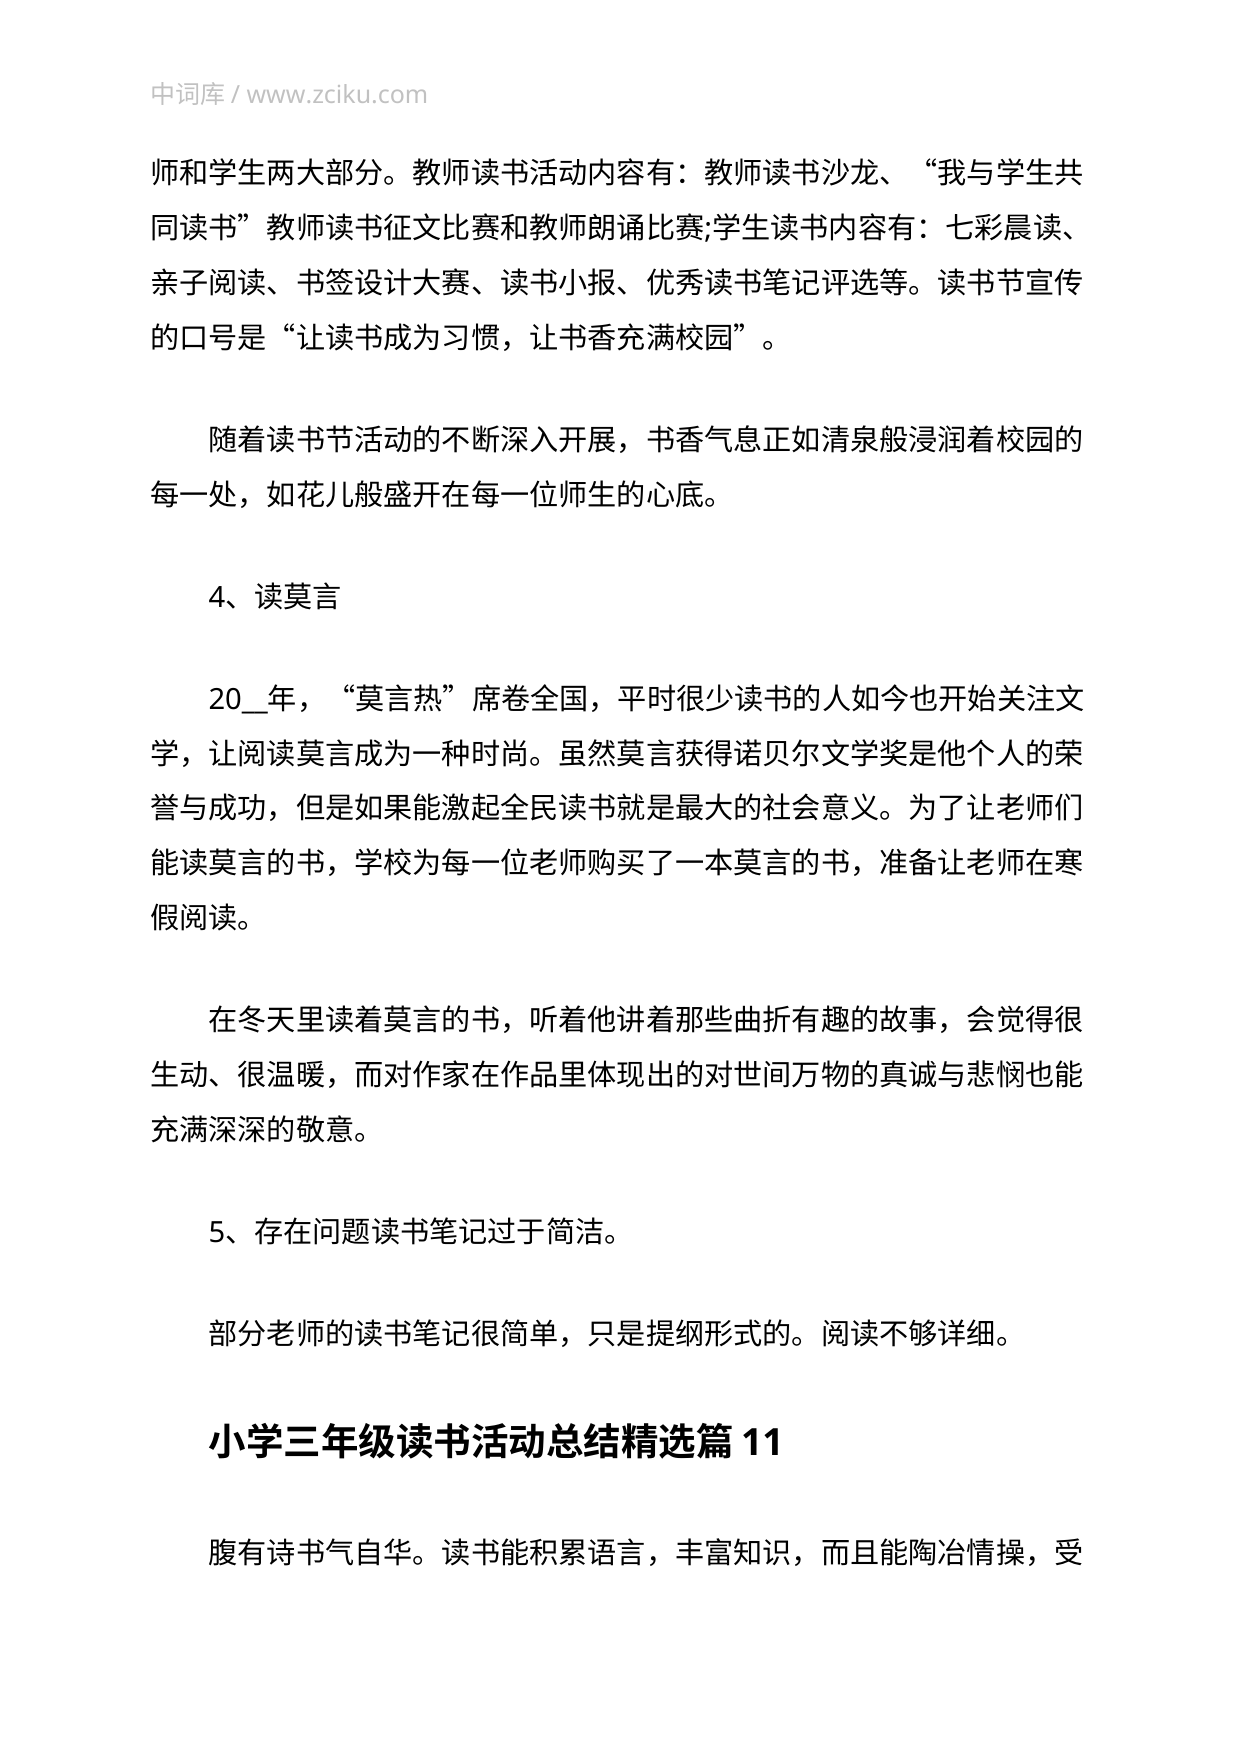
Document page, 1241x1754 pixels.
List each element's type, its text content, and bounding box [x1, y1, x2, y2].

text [150, 1529, 1090, 1572]
text 20__年，“莫言热”席卷全国，平时很少读书的人如今也开始关注文学，让阅读莫言成为一种时尚。虽然莫言获得诺贝尔文学奖是他个人的荣誉与成功，但是如果能激起全民读书就是最大的社会意义。为了让老师们能读莫言的书，学校为每一位老师购买了一本莫言的书，准备让老师在寒假阅读。 [150, 675, 1090, 937]
text 随着读书节活动的不断深入开展，书香气息正如清泉般浸润着校园的每一处，如花儿般盛开在每一位师生的心底。 [150, 417, 1090, 514]
text 在冬天里读着莫言的书，听着他讲着那些曲折有趣的故事，会觉得很生动、很温暖，而对作家在作品里体现出的对世间万物的真诚与悲悯也能充满深深的敬意。 [150, 997, 1090, 1149]
text 4、读莫言 [150, 573, 1090, 616]
text 5、存在问题读书笔记过于简洁。 [150, 1208, 1090, 1251]
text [150, 150, 1090, 357]
text 部分老师的读书笔记很简单，只是提纲形式的。阅读不够详细。 [150, 1310, 1090, 1352]
text 小学三年级读书活动总结精选篇11 [150, 1412, 1090, 1466]
